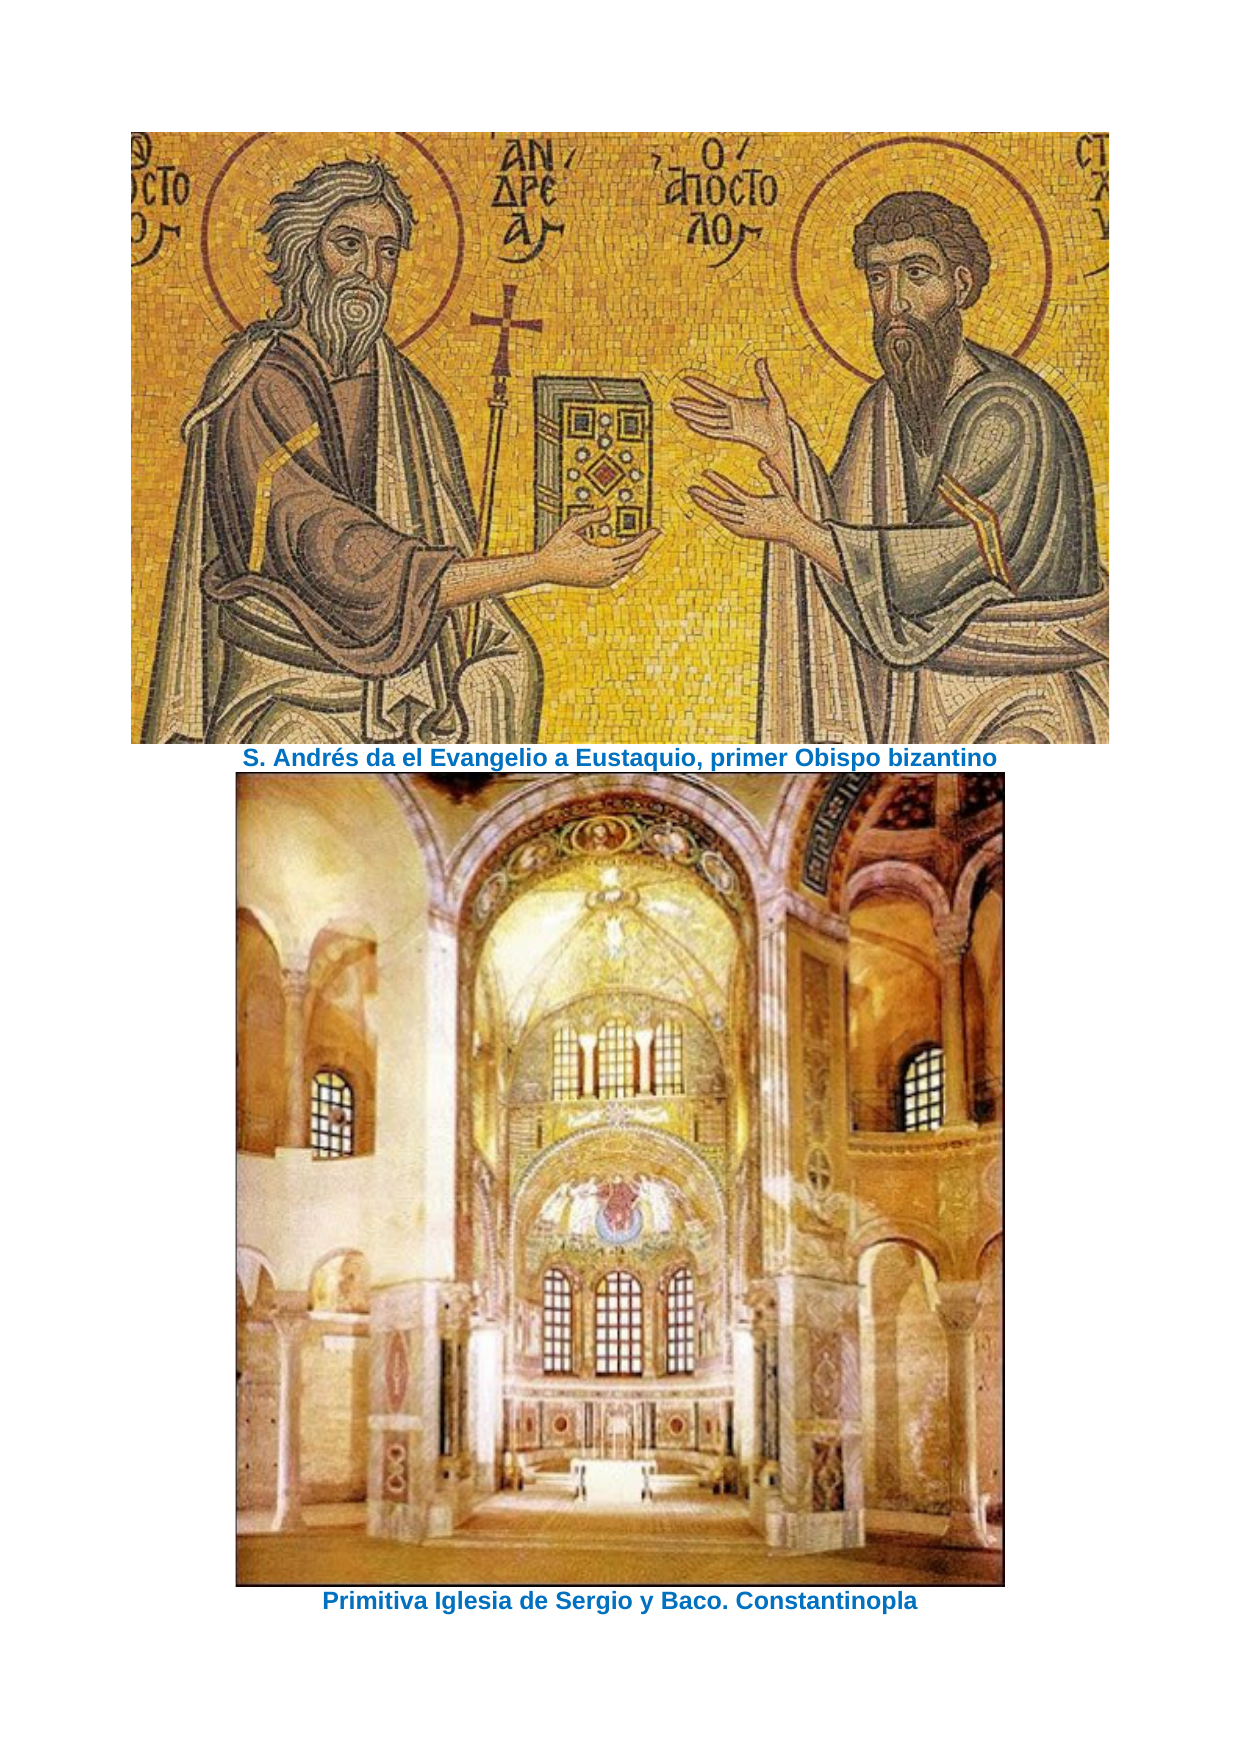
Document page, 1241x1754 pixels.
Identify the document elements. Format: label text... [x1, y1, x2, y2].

text Primitiva Iglesia de Sergio y Baco. Constantinopla [75, 1586, 1165, 1615]
picture [131, 132, 1110, 744]
picture [235, 772, 1005, 1587]
text S. Andrés da el Evangelio a Eustaquio, primer Obispo bizantino [75, 743, 1165, 772]
